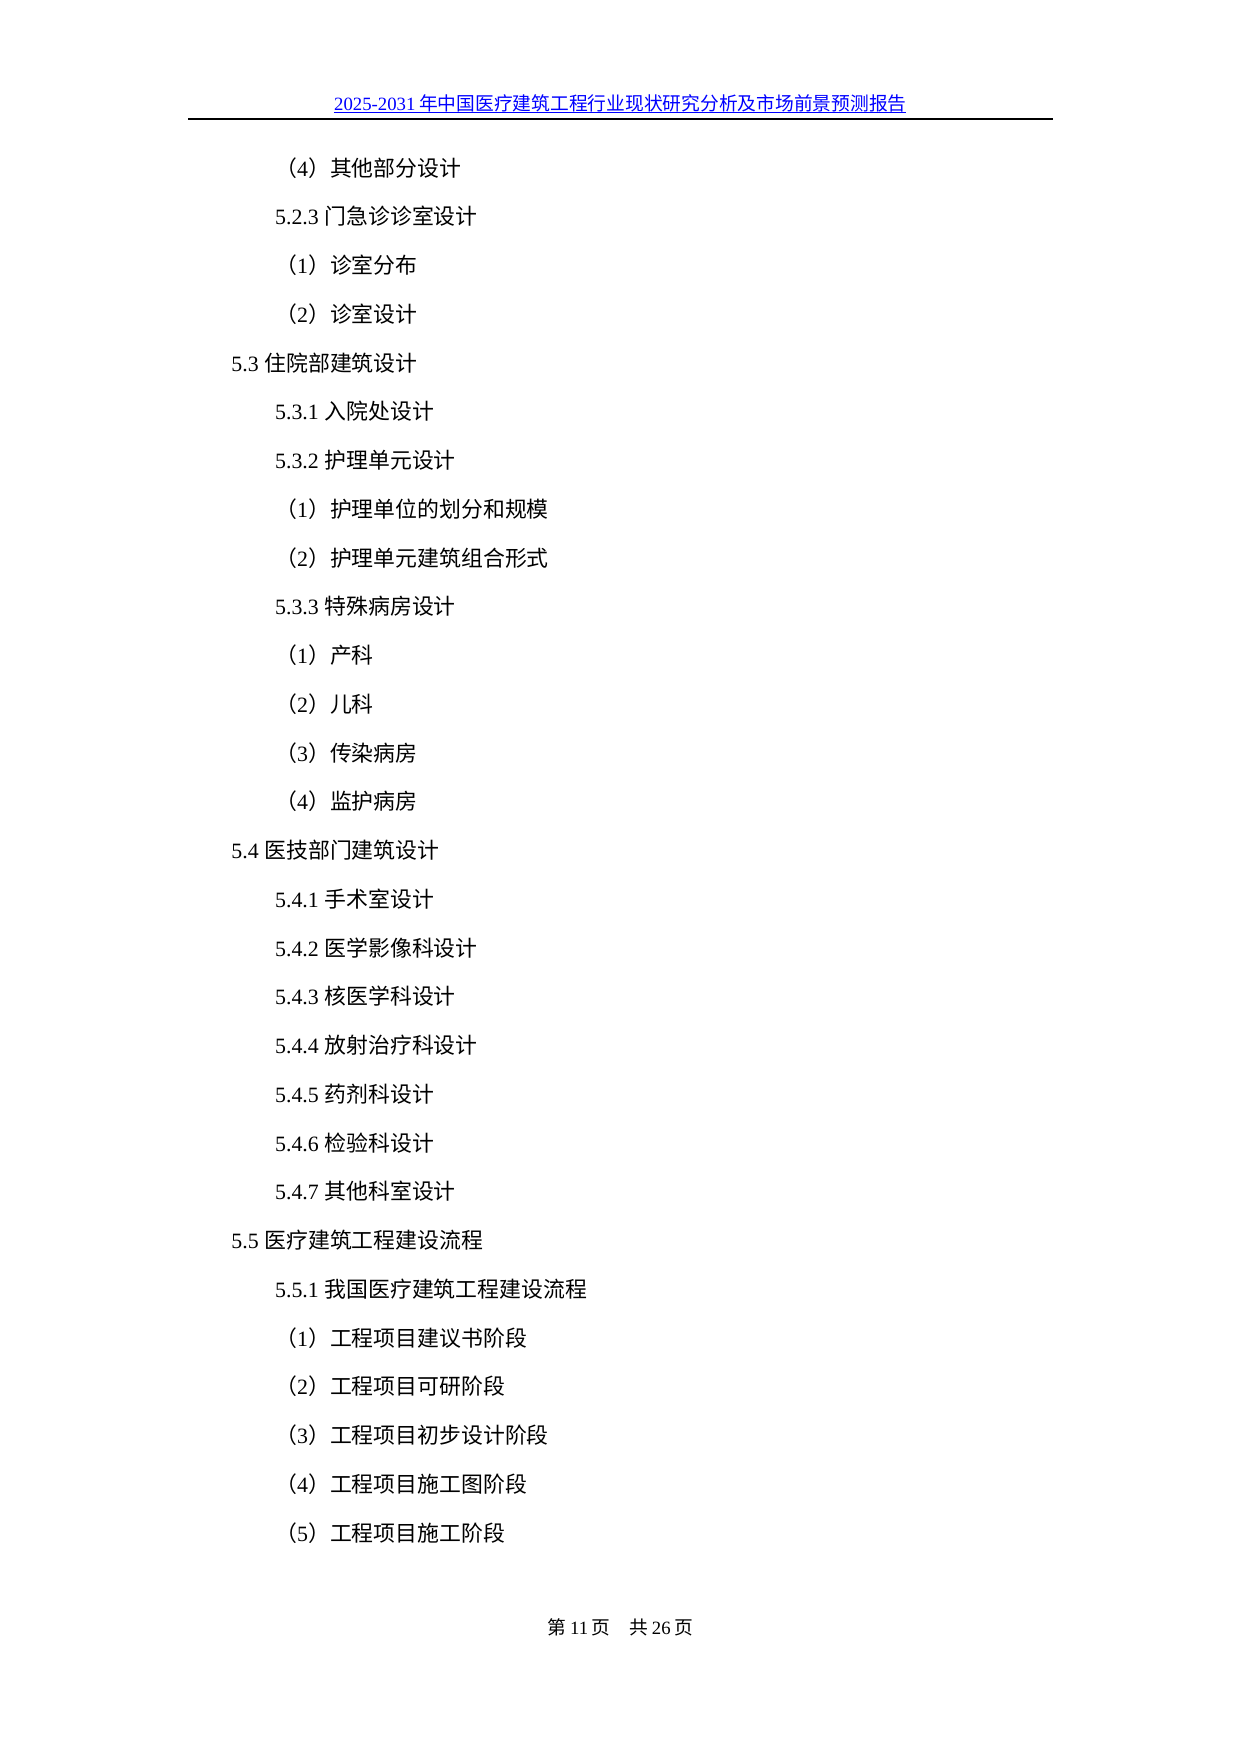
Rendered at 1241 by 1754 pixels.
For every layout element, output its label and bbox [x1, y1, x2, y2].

text [187, 150, 1053, 1548]
